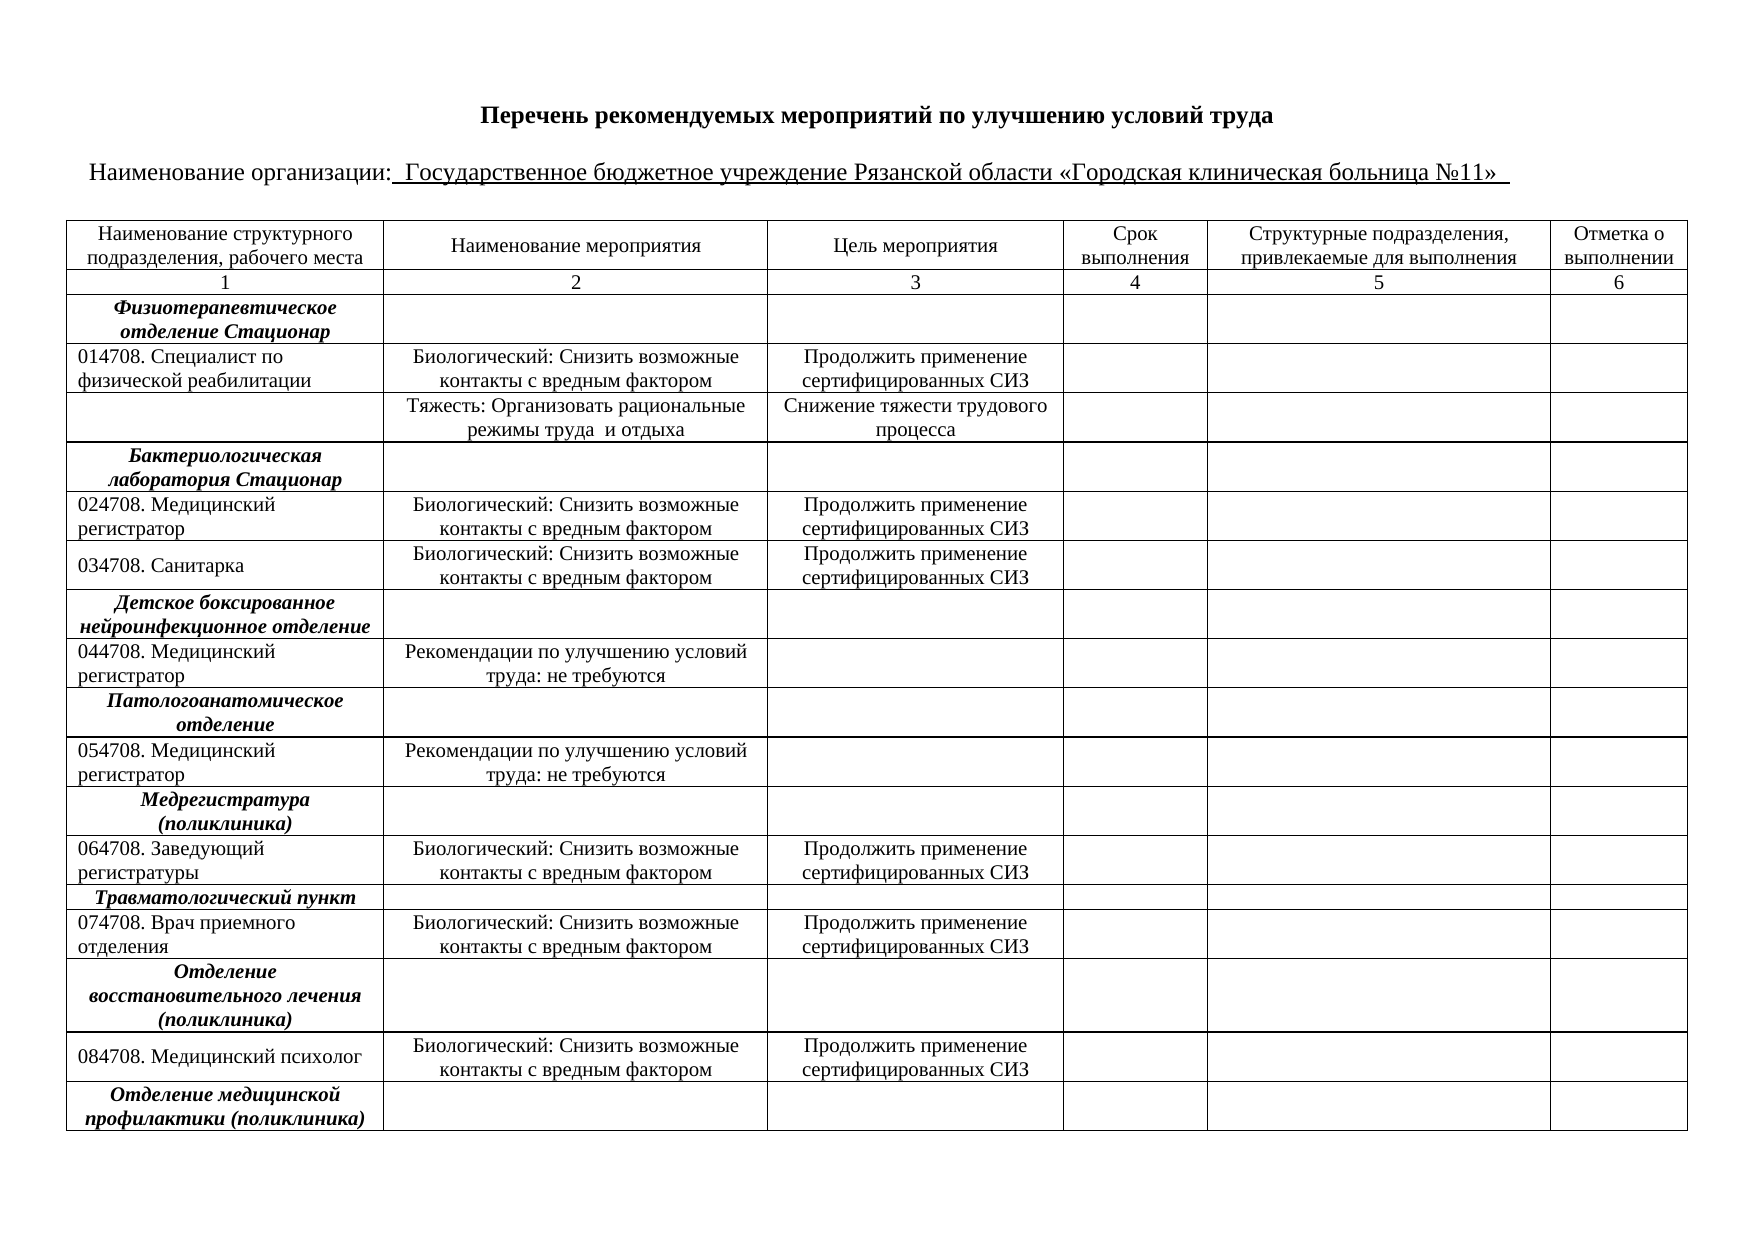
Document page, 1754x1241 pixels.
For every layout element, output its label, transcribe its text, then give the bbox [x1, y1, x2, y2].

text Наименование организации: Государственное бюджетное учреждение Рязанской области «Городская клиническая больница №11» [89, 157, 1665, 186]
table_cell 4 [1064, 270, 1207, 294]
table_cell 024708. Медицинский регистратор [67, 492, 383, 540]
table_cell [1064, 393, 1207, 441]
table_cell [768, 959, 1063, 1031]
table_cell [1208, 541, 1550, 589]
table_cell [1551, 639, 1687, 687]
table_header Срок выполнения [1064, 221, 1207, 269]
table_cell Продолжить применение сертифицированных СИЗ [768, 541, 1063, 589]
table_cell [1064, 738, 1207, 786]
table_cell Продолжить применение сертифицированных СИЗ [768, 836, 1063, 884]
table_cell [384, 1082, 767, 1130]
table_cell [1064, 443, 1207, 491]
table_cell [1064, 885, 1207, 909]
table_cell [1551, 541, 1687, 589]
table_cell [1551, 1033, 1687, 1081]
table_cell [1208, 295, 1550, 343]
table_cell [768, 295, 1063, 343]
table_cell [1208, 787, 1550, 835]
table_cell [1208, 639, 1550, 687]
table_cell [1551, 910, 1687, 958]
table_cell [1208, 492, 1550, 540]
table_cell [1208, 344, 1550, 392]
table_cell 014708. Специалист по физической реабилитации [67, 344, 383, 392]
table_cell [1551, 344, 1687, 392]
table_cell [1064, 959, 1207, 1031]
table_cell [1208, 959, 1550, 1031]
table_cell [1551, 492, 1687, 540]
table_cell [384, 1033, 767, 1081]
table_cell [384, 787, 767, 835]
table_cell [67, 393, 383, 441]
table_cell Патологоанатомическое отделение [67, 688, 383, 736]
text Перечень рекомендуемых мероприятий по улучшению условий труда [89, 100, 1665, 129]
table_cell 044708. Медицинский регистратор [67, 639, 383, 687]
table_cell Биологический: Снизить возможные контакты с вредным фактором [384, 541, 767, 589]
table_cell [768, 787, 1063, 835]
table_cell [1208, 885, 1550, 909]
table_cell [768, 885, 1063, 909]
table_cell [384, 885, 767, 909]
table_cell [1551, 1082, 1687, 1130]
table_cell Отделение восстановительного лечения (поликлиника) [67, 959, 383, 1031]
table_cell [1064, 1082, 1207, 1130]
table_cell 3 [768, 270, 1063, 294]
table_cell 064708. Заведующий регистратуры [67, 836, 383, 884]
table_cell 054708. Медицинский регистратор [67, 738, 383, 786]
table_cell 084708. Медицинский психолог [67, 1033, 383, 1081]
table_cell [1064, 639, 1207, 687]
table_cell [1551, 738, 1687, 786]
table_cell Снижение тяжести трудового процесса [768, 393, 1063, 441]
table_header Наименование мероприятия [384, 221, 767, 269]
table_cell Рекомендации по улучшению условий труда: не требуются [384, 639, 767, 687]
table_cell Отделение медицинской профилактики (поликлиника) [67, 1082, 383, 1130]
table_cell 1 [67, 270, 383, 294]
table_cell [1208, 738, 1550, 786]
table_cell [384, 295, 767, 343]
table_cell Детское боксированное нейроинфекционное отделение [67, 590, 383, 638]
table_cell [1551, 443, 1687, 491]
table_cell Продолжить применение сертифицированных СИЗ [768, 910, 1063, 958]
table_cell [1208, 910, 1550, 958]
table_cell [1064, 295, 1207, 343]
table_cell [1208, 1033, 1550, 1081]
table_cell [1064, 836, 1207, 884]
table_cell [384, 688, 767, 736]
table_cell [768, 1033, 1063, 1081]
table_cell [768, 590, 1063, 638]
table_cell [1551, 393, 1687, 441]
table_cell [384, 443, 767, 491]
table_cell [768, 639, 1063, 687]
table_cell [1551, 836, 1687, 884]
table_cell Биологический: Снизить возможные контакты с вредным фактором [384, 910, 767, 958]
table_cell [384, 959, 767, 1031]
table_cell [1551, 787, 1687, 835]
table_cell [1551, 688, 1687, 736]
table_cell 034708. Санитарка [67, 541, 383, 589]
table_cell Бактериологическая лаборатория Стационар [67, 443, 383, 491]
table_cell [768, 688, 1063, 736]
table_cell [768, 1082, 1063, 1130]
table_cell Биологический: Снизить возможные контакты с вредным фактором [384, 836, 767, 884]
table_cell [1064, 688, 1207, 736]
table_cell 6 [1551, 270, 1687, 294]
table_cell [1064, 1033, 1207, 1081]
table_header Структурные подразделения, привлекаемые для выполнения [1208, 221, 1550, 269]
table_cell [1208, 590, 1550, 638]
table_cell Биологический: Снизить возможные контакты с вредным фактором [384, 492, 767, 540]
table_cell [1208, 688, 1550, 736]
table_cell Медрегистратура (поликлиника) [67, 787, 383, 835]
table_cell Рекомендации по улучшению условий труда: не требуются [384, 738, 767, 786]
table_cell Физиотерапевтическое отделение Стационар [67, 295, 383, 343]
table_cell [768, 738, 1063, 786]
table_cell Биологический: Снизить возможные контакты с вредным фактором [384, 344, 767, 392]
table_header Отметка о выполнении [1551, 221, 1687, 269]
table_cell Травматологический пункт [67, 885, 383, 909]
table_cell [1064, 344, 1207, 392]
table_cell Продолжить применение сертифицированных СИЗ [768, 492, 1063, 540]
table_cell [1064, 541, 1207, 589]
table_cell [1551, 295, 1687, 343]
table_cell [1551, 590, 1687, 638]
table_cell [1208, 393, 1550, 441]
table_cell [1064, 787, 1207, 835]
table_cell 5 [1208, 270, 1550, 294]
table_cell 074708. Врач приемного отделения [67, 910, 383, 958]
table_cell [1551, 885, 1687, 909]
table_cell [1208, 443, 1550, 491]
table_cell [1064, 590, 1207, 638]
table_cell Тяжесть: Организовать рациональные режимы труда и отдыха [384, 393, 767, 441]
table_cell 2 [384, 270, 767, 294]
table_cell [384, 590, 767, 638]
table_cell [1551, 959, 1687, 1031]
table_cell [1208, 836, 1550, 884]
table_header Цель мероприятия [768, 221, 1063, 269]
table_cell [1064, 910, 1207, 958]
table_cell [1064, 492, 1207, 540]
table_cell Продолжить применение сертифицированных СИЗ [768, 344, 1063, 392]
table_cell [768, 443, 1063, 491]
table_header Наименование структурного подразделения, рабочего места [67, 221, 383, 269]
table_cell [1208, 1082, 1550, 1130]
